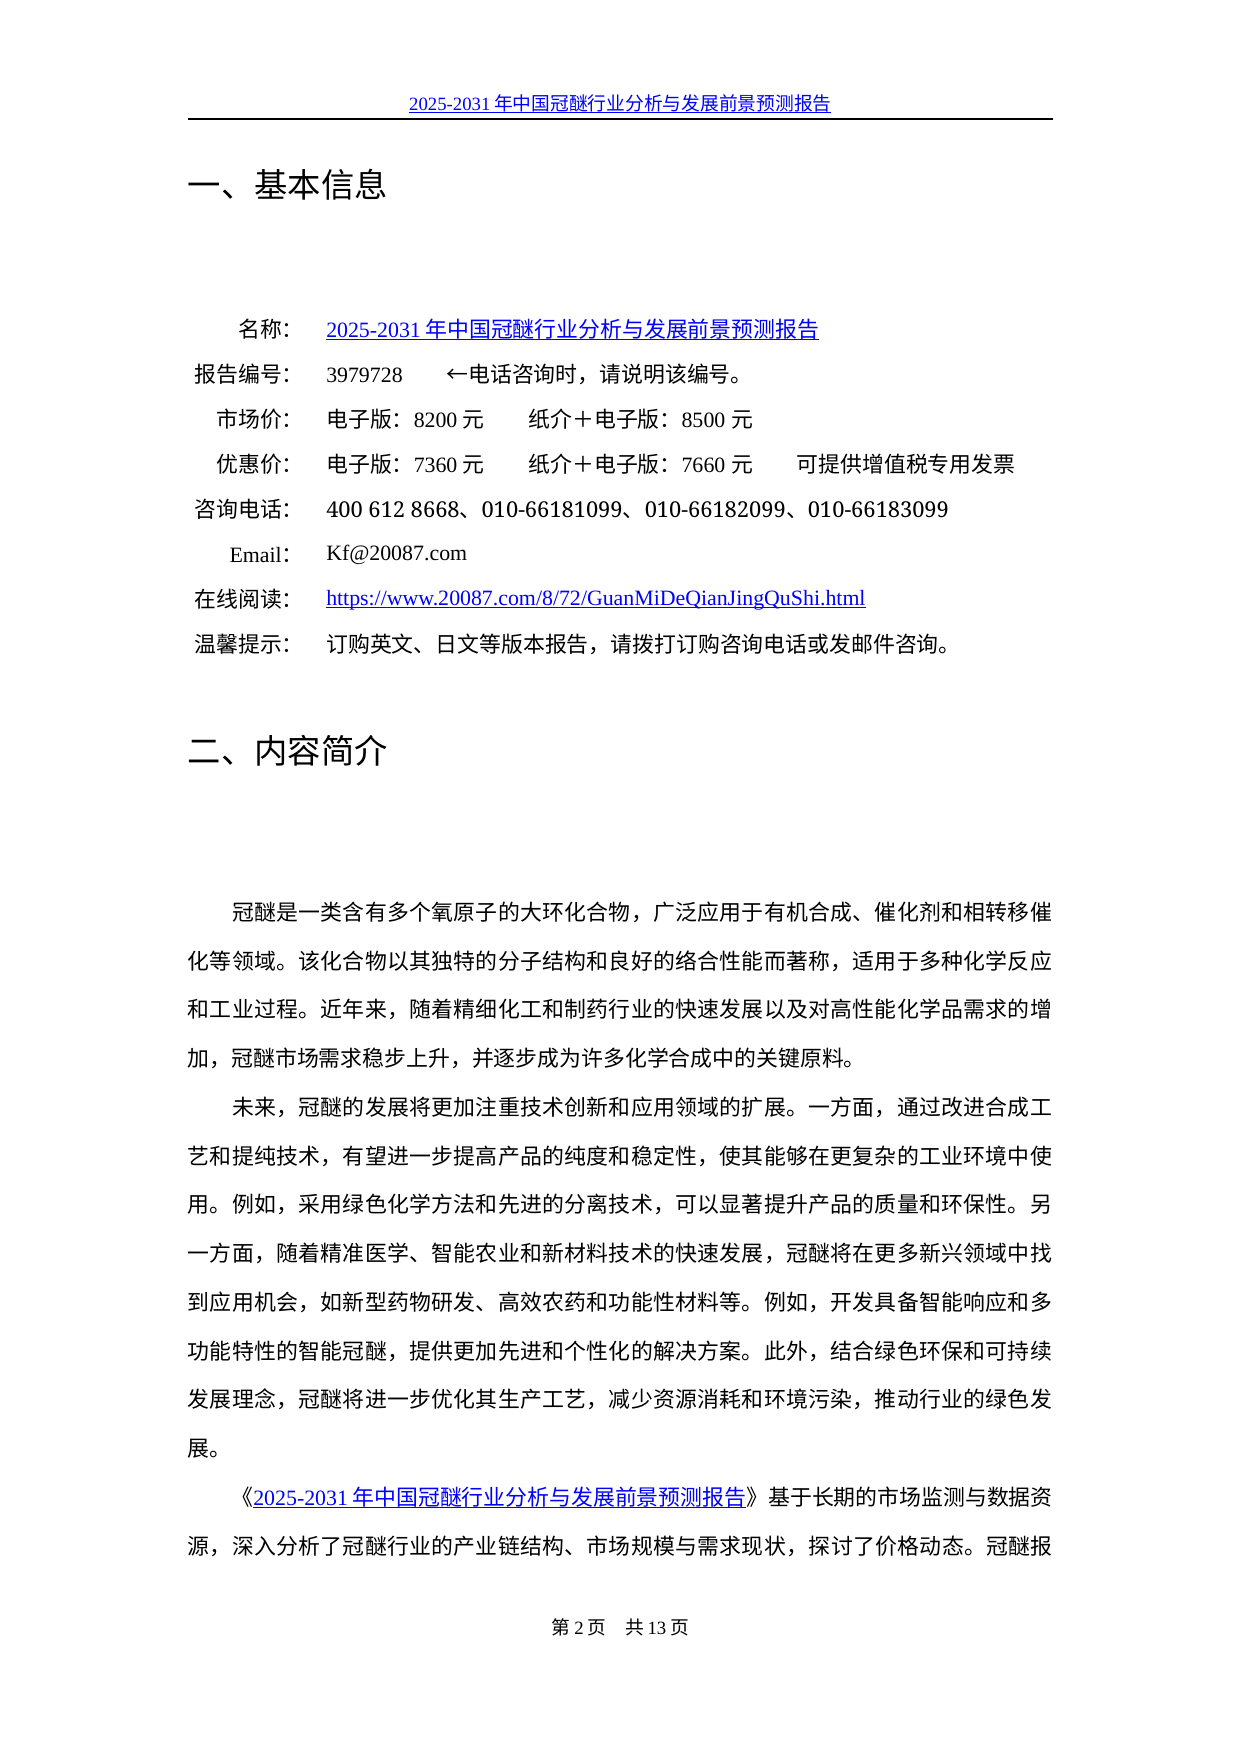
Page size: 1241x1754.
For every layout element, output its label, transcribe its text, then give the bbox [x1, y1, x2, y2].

table_header 2025-2031年中国冠醚行业分析与发展前景预测报告 [315, 312, 1073, 357]
table_cell 报告编号： [167, 357, 315, 402]
title 二、内容简介 [187, 717, 1053, 782]
table_cell 温馨提示： [167, 627, 315, 672]
table_cell 订购英文、日文等版本报告，请拨打订购咨询电话或发邮件咨询。 [315, 627, 1073, 672]
table_cell Email： [167, 537, 315, 582]
table_cell [315, 582, 1073, 627]
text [187, 894, 1053, 1561]
table_cell 咨询电话： [167, 492, 315, 537]
table_cell 电子版：7360 元 纸介＋电子版：7660 元 可提供增值税专用发票 [315, 447, 1073, 492]
table_cell Kf@20087.com [315, 537, 1073, 582]
table_cell 优惠价： [167, 447, 315, 492]
table_cell 在线阅读： [167, 582, 315, 627]
table_cell 400 612 8668、010-66181099、010-66182099、010-66183099 [315, 492, 1073, 537]
table_header 名称： [167, 312, 315, 357]
table_cell 市场价： [167, 402, 315, 447]
table_cell 电子版：8200 元 纸介＋电子版：8500 元 [315, 402, 1073, 447]
table_cell 3979728 ←电话咨询时，请说明该编号。 [315, 357, 1073, 402]
title 一、基本信息 [187, 150, 1053, 215]
